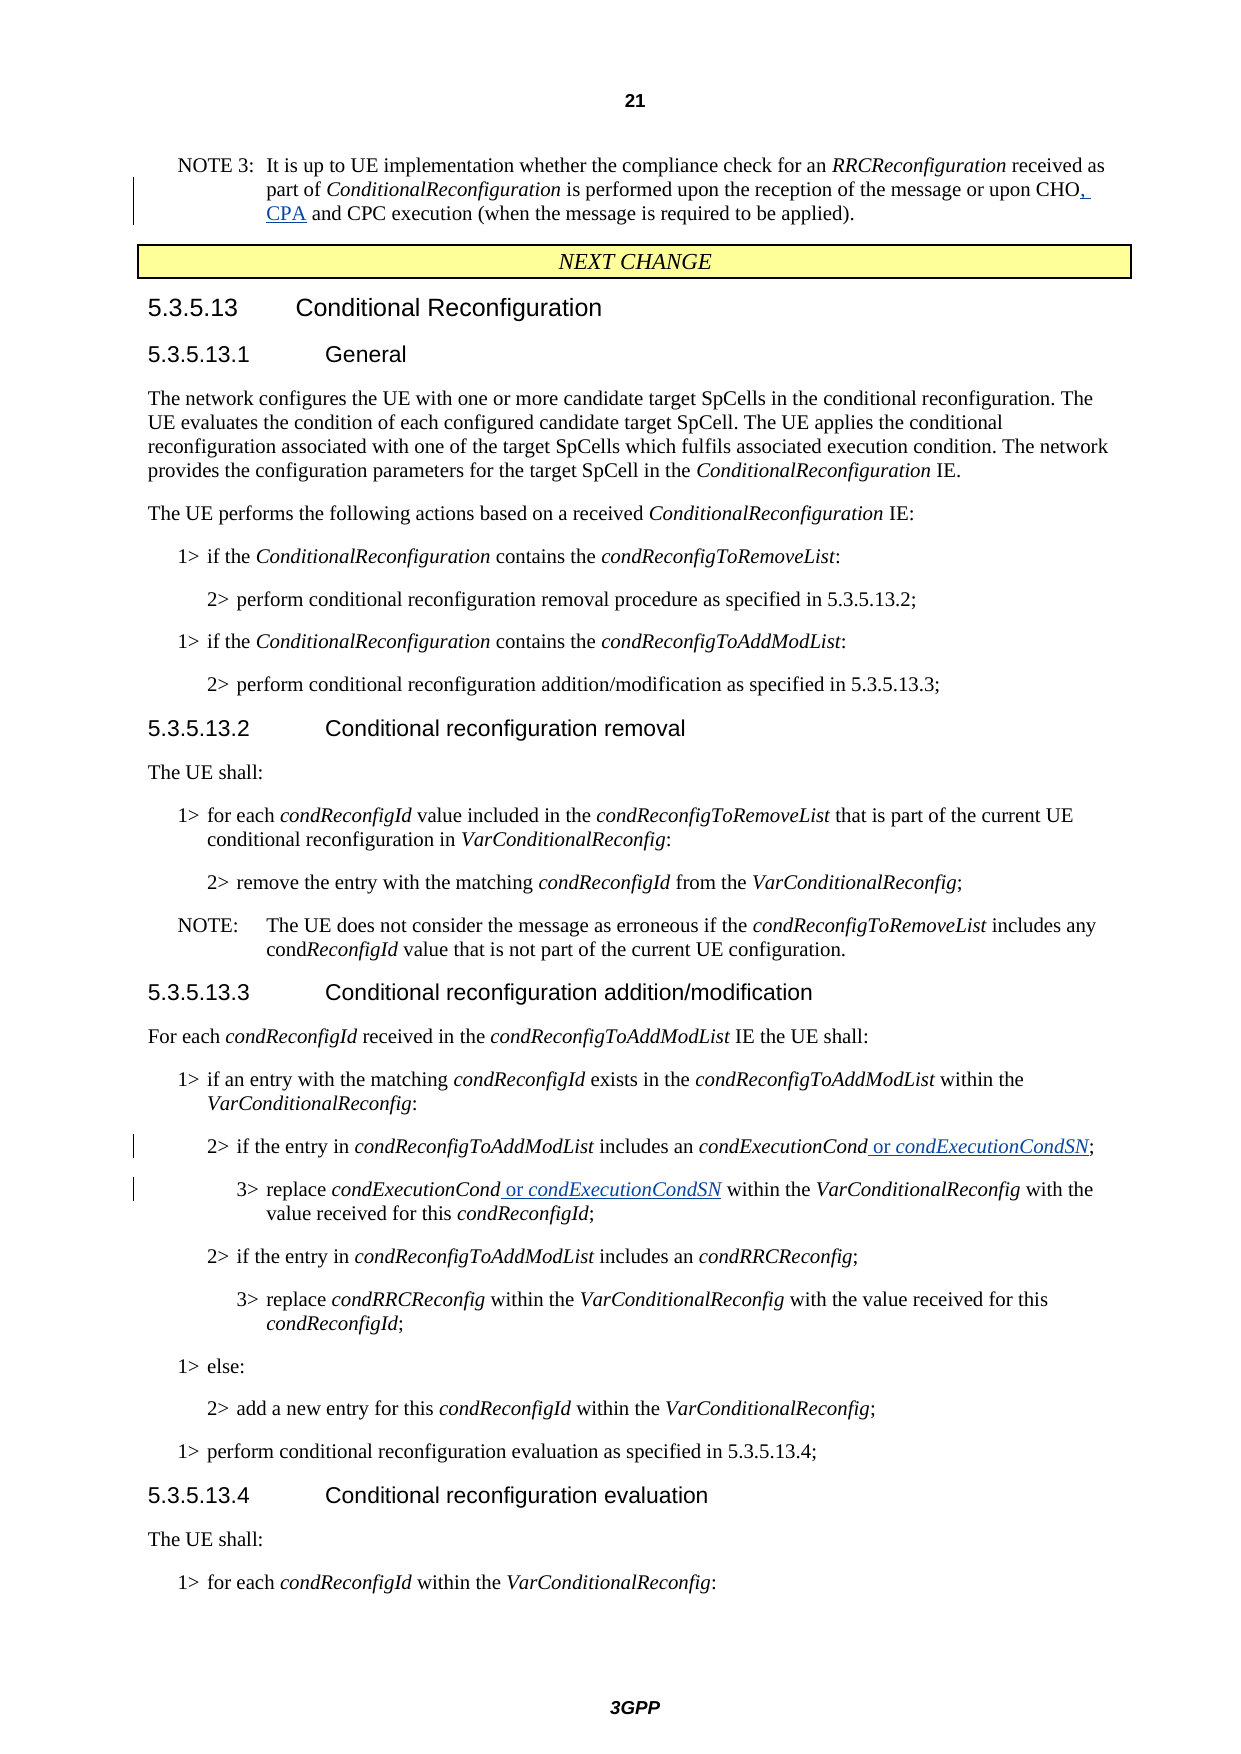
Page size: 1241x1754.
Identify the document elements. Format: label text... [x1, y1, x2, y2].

text 5.3.5.13.2 Conditional reconfiguration removal [148, 715, 1122, 741]
text 3> replace condExecutionCond within the VarConditionalReconfig with the value received for this condReconfigId; [236, 1177, 1122, 1225]
text 1> perform conditional reconfiguration evaluation as specified in 5.3.5.13.4; [177, 1439, 1122, 1463]
text 2> if the entry in condReconfigToAddModList includes an condExecutionCond; [207, 1134, 1122, 1158]
text 2> remove the entry with the matching condReconfigId from the VarConditionalReconfig; [207, 870, 1122, 894]
text For each condReconfigId received in the condReconfigToAddModList IE the UE shall: [148, 1024, 1122, 1048]
text NOTE 3: It is up to UE implementation whether the compliance check for an RRCReconfiguration received as part of ConditionalReconfiguration is performed upon the reception of the message or upon CHO and CPC execution (when the message is required to be applied). [177, 153, 1122, 225]
text 5.3.5.13.3 Conditional reconfiguration addition/modification [148, 979, 1122, 1006]
text 5.3.5.13.4 Conditional reconfiguration evaluation [148, 1482, 1122, 1508]
text 3> replace condRRCReconfig within the VarConditionalReconfig with the value received for this condReconfigId; [236, 1287, 1122, 1335]
text 1> for each condReconfigId value included in the condReconfigToRemoveList that is part of the current UE conditional reconfiguration in VarConditionalReconfig: [177, 803, 1122, 851]
text 1> if the ConditionalReconfiguration contains the condReconfigToAddModList: [177, 629, 1122, 653]
text NEXT CHANGE [139, 246, 1130, 277]
text 1> if an entry with the matching condReconfigId exists in the condReconfigToAddModList within the VarConditionalReconfig: [177, 1067, 1122, 1115]
text 2> if the entry in condReconfigToAddModList includes an condRRCReconfig; [207, 1244, 1122, 1268]
text NOTE: The UE does not consider the message as erroneous if the condReconfigToRemoveList includes any condReconfigId value that is not part of the current UE configuration. [177, 912, 1122, 961]
text 2> perform conditional reconfiguration removal procedure as specified in 5.3.5.13.2; [207, 586, 1122, 611]
text 5.3.5.13.1 General [148, 341, 1122, 367]
text The UE performs the following actions based on a received ConditionalReconfiguration IE: [148, 501, 1122, 525]
text 1> if the ConditionalReconfiguration contains the condReconfigToRemoveList: [177, 544, 1122, 568]
text The UE shall: [148, 760, 1122, 784]
text 2> perform conditional reconfiguration addition/modification as specified in 5.3.5.13.3; [207, 672, 1122, 696]
text The network configures the UE with one or more candidate target SpCells in the conditional reconfiguration. The UE evaluates the condition of each configured candidate target SpCell. The UE applies the conditional reconfiguration associated with one of the target SpCells which fulfils associated execution condition. The network provides the configuration parameters for the target SpCell in the ConditionalReconfiguration IE. [148, 386, 1122, 482]
text The UE shall: [148, 1527, 1122, 1551]
text 1> for each condReconfigId within the VarConditionalReconfig: [177, 1570, 1122, 1594]
text 1> else: [177, 1353, 1122, 1378]
text 2> add a new entry for this condReconfigId within the VarConditionalReconfig; [207, 1396, 1122, 1420]
text 5.3.5.13 Conditional Reconfiguration [148, 293, 1122, 322]
